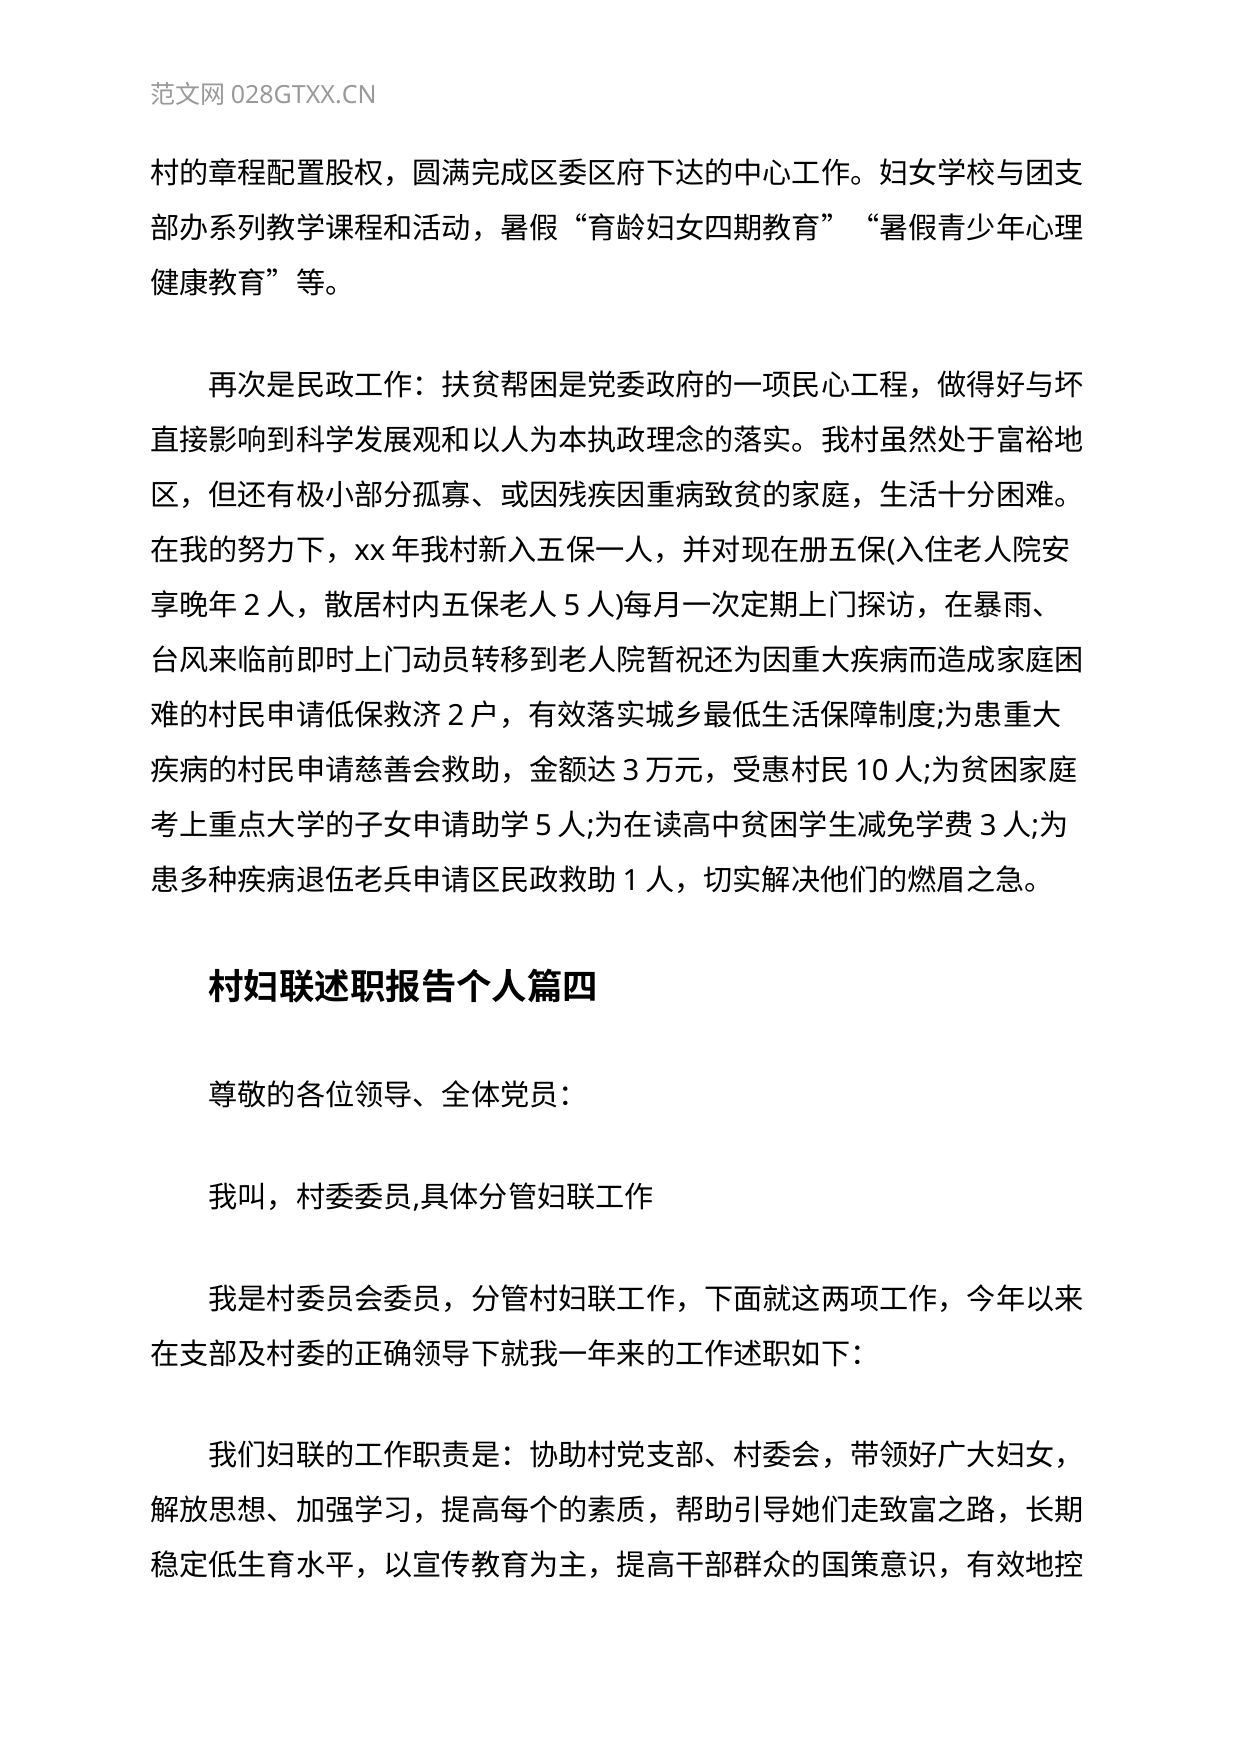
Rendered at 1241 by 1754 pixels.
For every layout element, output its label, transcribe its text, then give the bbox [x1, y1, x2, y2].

text 尊敬的各位领导、全体党员： [150, 1072, 1090, 1114]
text 再次是民政工作：扶贫帮困是党委政府的一项民心工程，做得好与坏直接影响到科学发展观和以人为本执政理念的落实。我村虽然处于富裕地区，但还有极小部分孤寡、或因残疾因重病致贫的家庭，生活十分困难。在我的努力下，xx年我村新入五保一人，并对现在册五保(入住老人院安享晚年2人，散居村内五保老人5人)每月一次定期上门探访，在暴雨、台风来临前即时上门动员转移到老人院暂祝还为因重大疾病而造成家庭困难的村民申请低保救济2户，有效落实城乡最低生活保障制度;为患重大疾病的村民申请慈善会救助，金额达3万元，受惠村民10人;为贫困家庭考上重点大学的子女申请助学5人;为在读高中贫困学生减免学费3人;为患多种疾病退伍老兵申请区民政救助1人，切实解决他们的燃眉之急。 [150, 362, 1090, 898]
text 我叫，村委委员,具体分管妇联工作 [150, 1173, 1090, 1216]
text 村妇联述职报告个人篇四 [150, 958, 1090, 1009]
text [150, 1432, 1090, 1584]
text 我是村委员会委员，分管村妇联工作，下面就这两项工作，今年以来在支部及村委的正确领导下就我一年来的工作述职如下： [150, 1275, 1090, 1372]
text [150, 150, 1090, 302]
